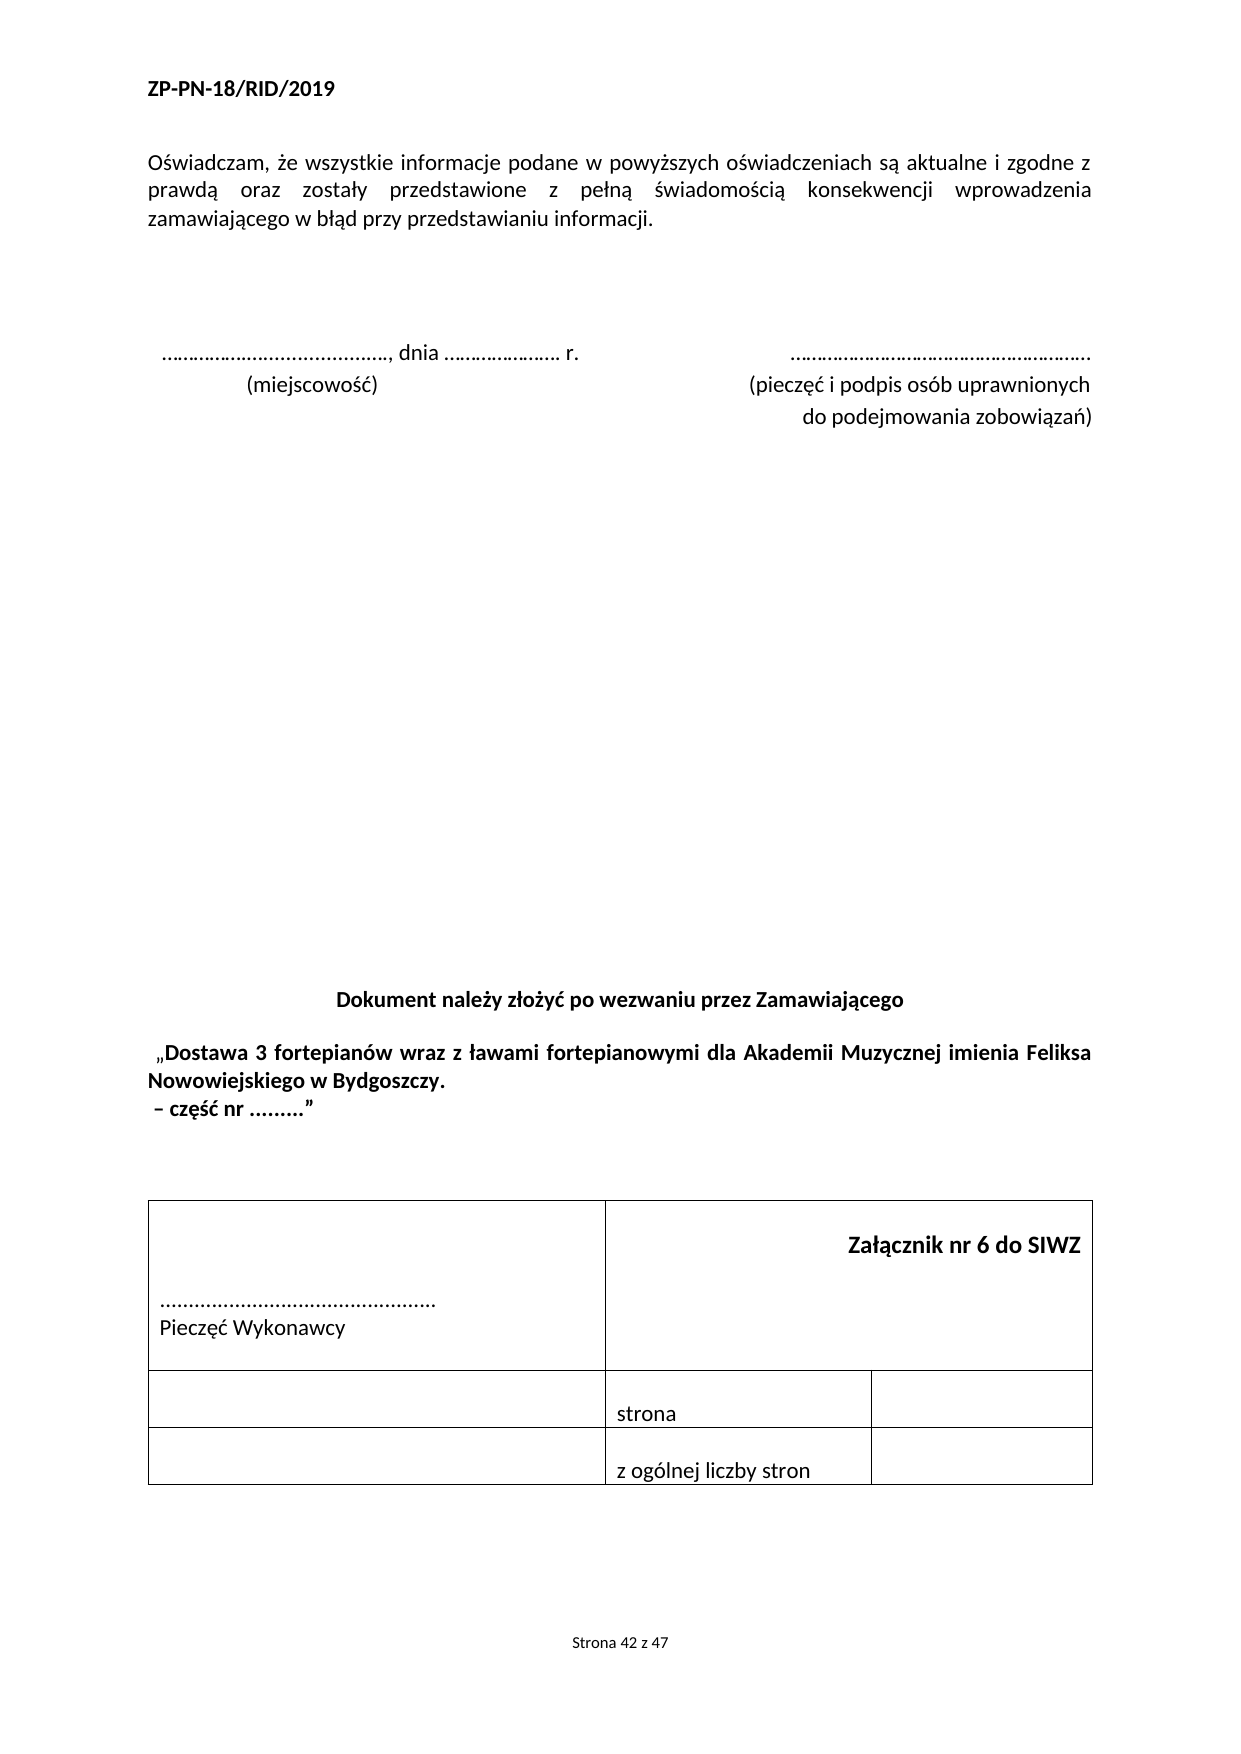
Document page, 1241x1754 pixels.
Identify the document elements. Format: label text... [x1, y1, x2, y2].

text Oświadczam, że wszystkie informacje podane w powyższych oświadczeniach są aktualne i zgodne z prawdą oraz zostały przedstawione z pełną świadomością konsekwencji wprowadzenia zamawiającego w błąd przy przedstawianiu informacji. [148, 148, 1093, 232]
text „Dostawa 3 fortepianów wraz z ławami fortepianowymi dla Akademii Muzycznej imienia Feliksa Nowowiejskiego w Bydgoszczy. [148, 1038, 1093, 1094]
table_cell strona [606, 1371, 871, 1427]
text Dokument należy złożyć po wezwaniu przez Zamawiającego [148, 985, 1093, 1013]
table_cell [872, 1428, 1092, 1484]
table_cell z ogólnej liczby stron [606, 1428, 871, 1484]
text – część nr .........” [148, 1094, 1093, 1122]
table_cell [149, 1371, 605, 1427]
table_header Załącznik nr 6 do SIWZ [606, 1201, 1092, 1369]
table_cell [872, 1371, 1092, 1427]
table_header ................................................ Pieczęć Wykonawcy [149, 1201, 605, 1369]
text …………….…..................…., dnia …………………. r. ………………………………………………… (miejscowość) (pieczęć i podpis osób uprawnionych do podejmowania zobowiązań) [148, 338, 1093, 430]
table_cell [149, 1428, 605, 1484]
